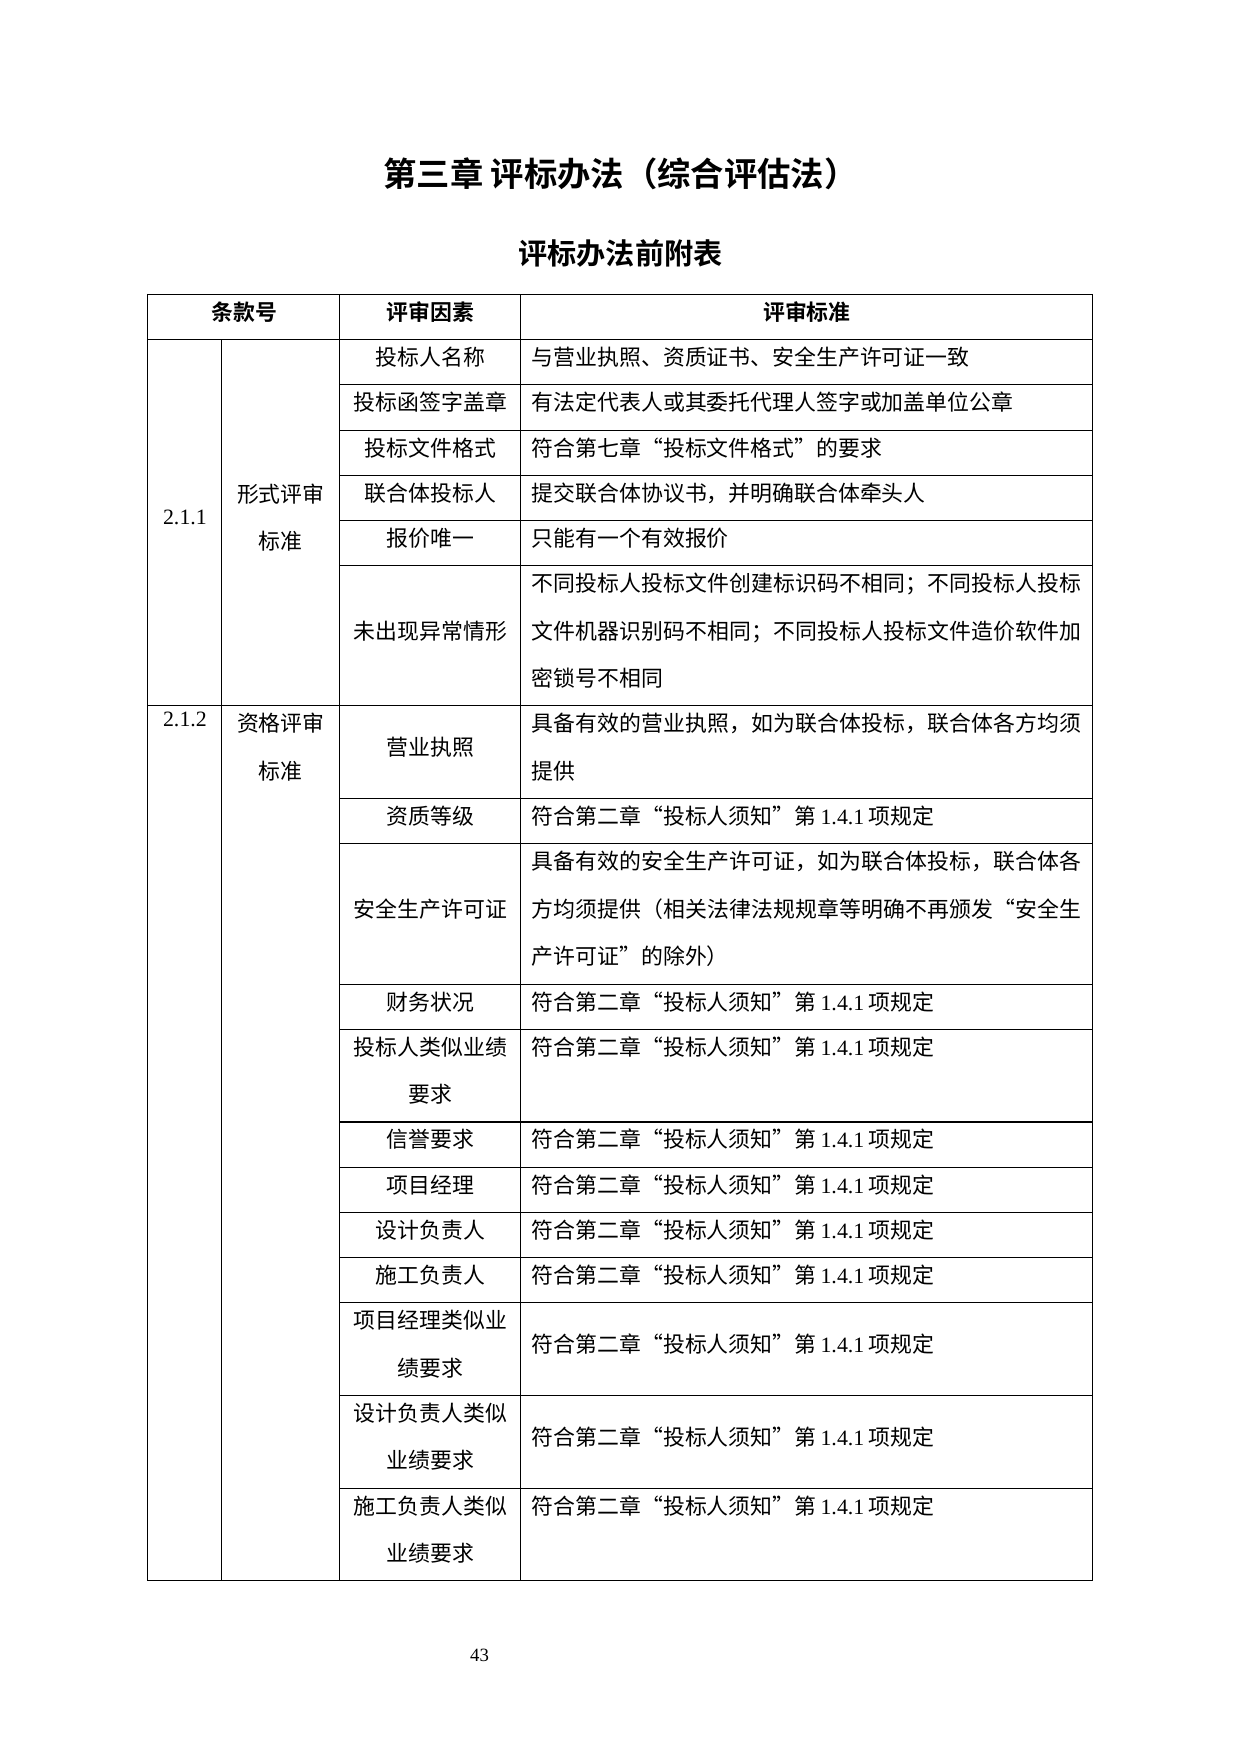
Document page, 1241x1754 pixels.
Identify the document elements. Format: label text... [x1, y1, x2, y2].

table_cell 符合第二章“投标人须知”第1.4.1项规定 [521, 799, 1092, 843]
table_cell 投标函签字盖章 [340, 385, 520, 429]
table_cell 设计负责人类似业绩要求 [340, 1396, 520, 1488]
table_cell 投标人类似业绩要求 [340, 1030, 520, 1121]
table_header 评审因素 [340, 295, 520, 339]
table_cell 资格评审标准 [222, 706, 339, 1580]
table_cell 与营业执照、资质证书、安全生产许可证一致 [521, 340, 1092, 384]
table_cell 报价唯一 [340, 521, 520, 565]
table_header 条款号 [148, 295, 339, 339]
table_cell 符合第二章“投标人须知”第1.4.1项规定 [521, 1396, 1092, 1488]
table_cell 符合第二章“投标人须知”第1.4.1项规定 [521, 1303, 1092, 1395]
table_cell 项目经理 [340, 1168, 520, 1212]
table_cell 2.1.1 [148, 340, 221, 705]
table_cell 符合第二章“投标人须知”第1.4.1项规定 [521, 1123, 1092, 1167]
table_cell 施工负责人类似业绩要求 [340, 1489, 520, 1580]
table_cell 资质等级 [340, 799, 520, 843]
table_cell 具备有效的安全生产许可证，如为联合体投标，联合体各方均须提供（相关法律法规规章等明确不再颁发“安全生产许可证”的除外） [521, 844, 1092, 983]
table_cell 联合体投标人 [340, 476, 520, 520]
table_cell 设计负责人 [340, 1213, 520, 1257]
table_cell 有法定代表人或其委托代理人签字或加盖单位公章 [521, 385, 1092, 429]
table_cell 只能有一个有效报价 [521, 521, 1092, 565]
text 评标办法前附表 [148, 230, 1092, 273]
table_cell 具备有效的营业执照，如为联合体投标，联合体各方均须提供 [521, 706, 1092, 798]
table_cell 提交联合体协议书，并明确联合体牵头人 [521, 476, 1092, 520]
table_cell 信誉要求 [340, 1123, 520, 1167]
table_cell 投标人名称 [340, 340, 520, 384]
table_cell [521, 1489, 1092, 1580]
table_cell 未出现异常情形 [340, 566, 520, 705]
table_cell 符合第二章“投标人须知”第1.4.1项规定 [521, 1213, 1092, 1257]
table_header 评审标准 [521, 295, 1092, 339]
table_cell 形式评审标准 [222, 340, 339, 705]
table_cell 施工负责人 [340, 1258, 520, 1302]
table_cell 符合第二章“投标人须知”第1.4.1项规定 [521, 1258, 1092, 1302]
table_cell 符合第二章“投标人须知”第1.4.1项规定 [521, 1030, 1092, 1121]
table_cell 营业执照 [340, 706, 520, 798]
table_cell 符合第七章“投标文件格式”的要求 [521, 431, 1092, 475]
table_cell 不同投标人投标文件创建标识码不相同；不同投标人投标文件机器识别码不相同；不同投标人投标文件造价软件加密锁号不相同 [521, 566, 1092, 705]
subtitle 第三章 评标办法（综合评估法） [148, 148, 1092, 196]
table_cell 项目经理类似业绩要求 [340, 1303, 520, 1395]
table_cell 符合第二章“投标人须知”第1.4.1项规定 [521, 985, 1092, 1029]
table_cell 符合第二章“投标人须知”第1.4.1项规定 [521, 1168, 1092, 1212]
table_cell 2.1.2 [148, 706, 221, 1580]
table_cell 财务状况 [340, 985, 520, 1029]
table_cell 投标文件格式 [340, 431, 520, 475]
table_cell 安全生产许可证 [340, 844, 520, 983]
